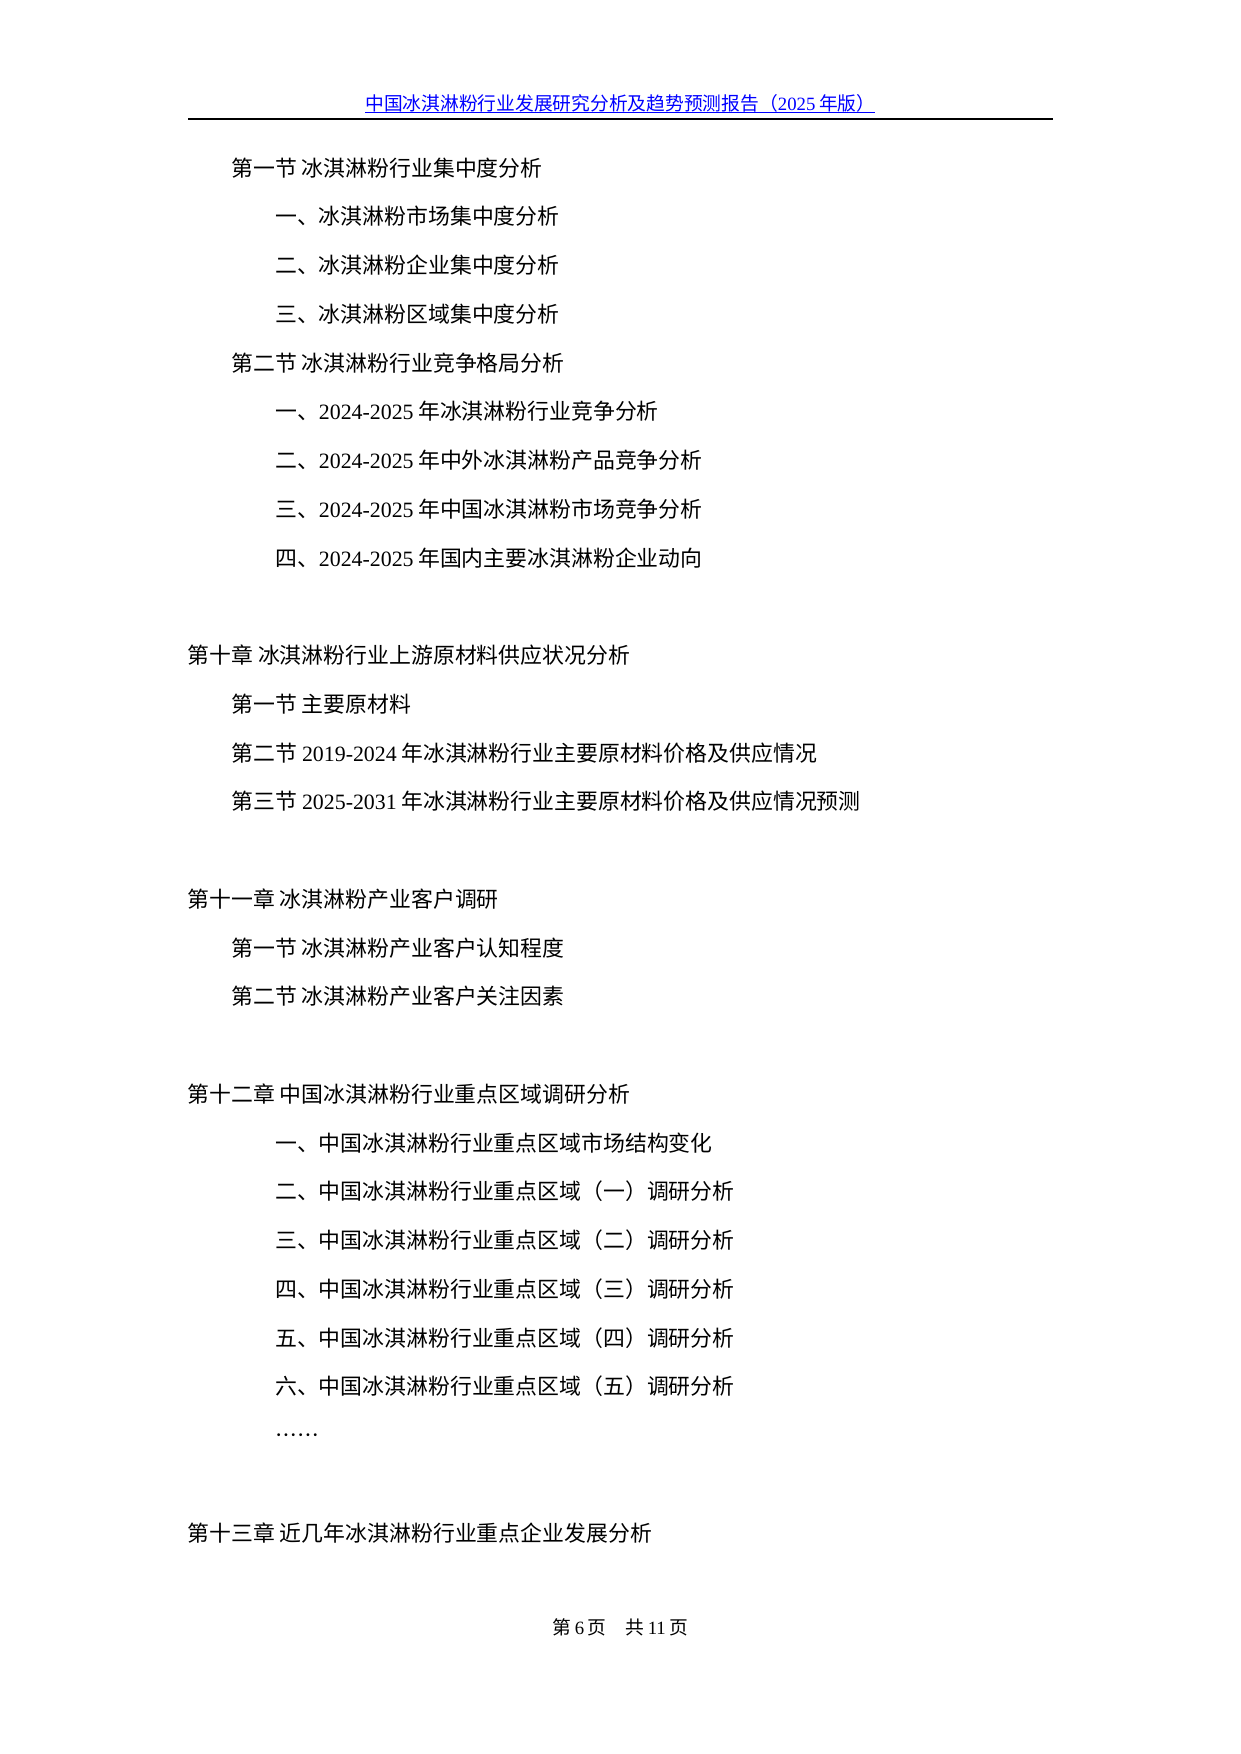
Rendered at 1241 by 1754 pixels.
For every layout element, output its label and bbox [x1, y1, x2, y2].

text [187, 150, 1053, 1548]
